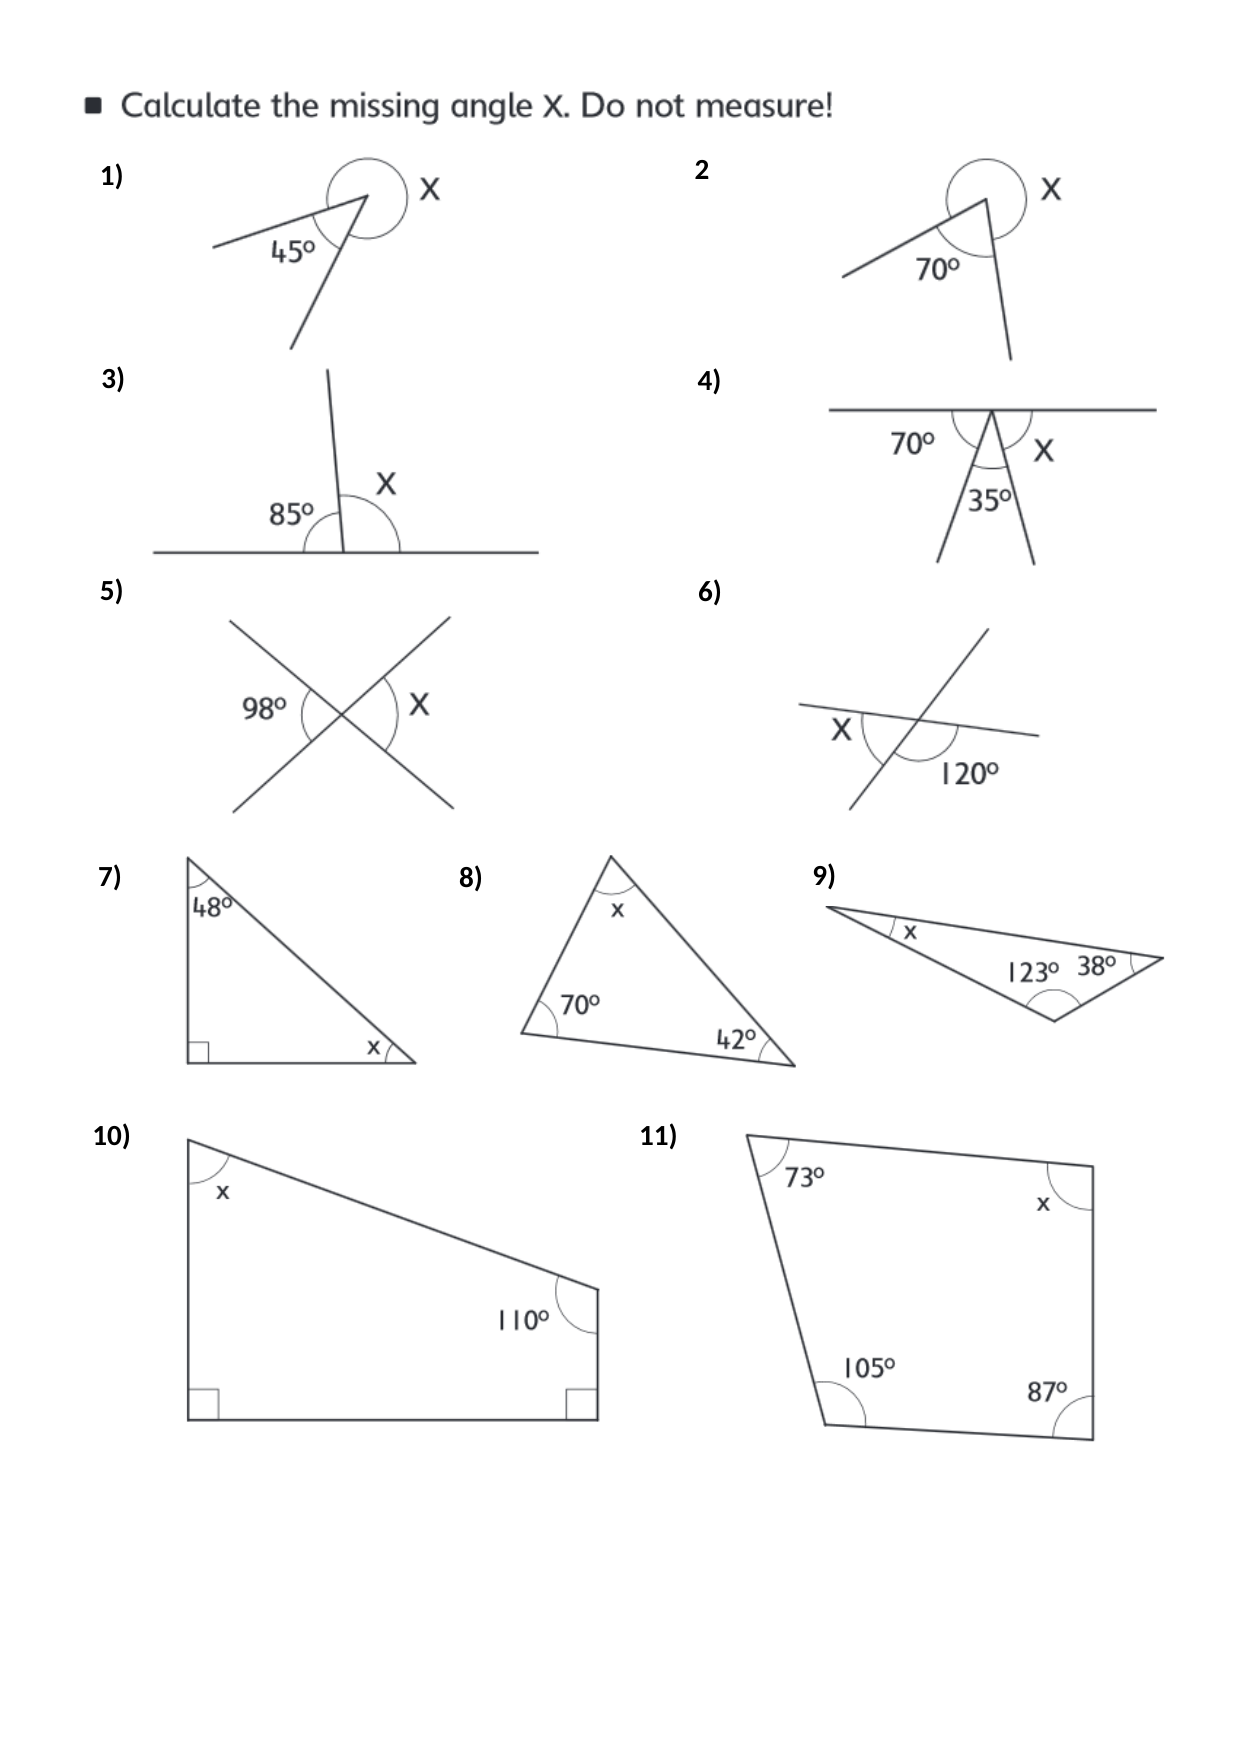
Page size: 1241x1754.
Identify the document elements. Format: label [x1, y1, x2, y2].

picture [75, 75, 1174, 832]
picture [75, 833, 1188, 1460]
